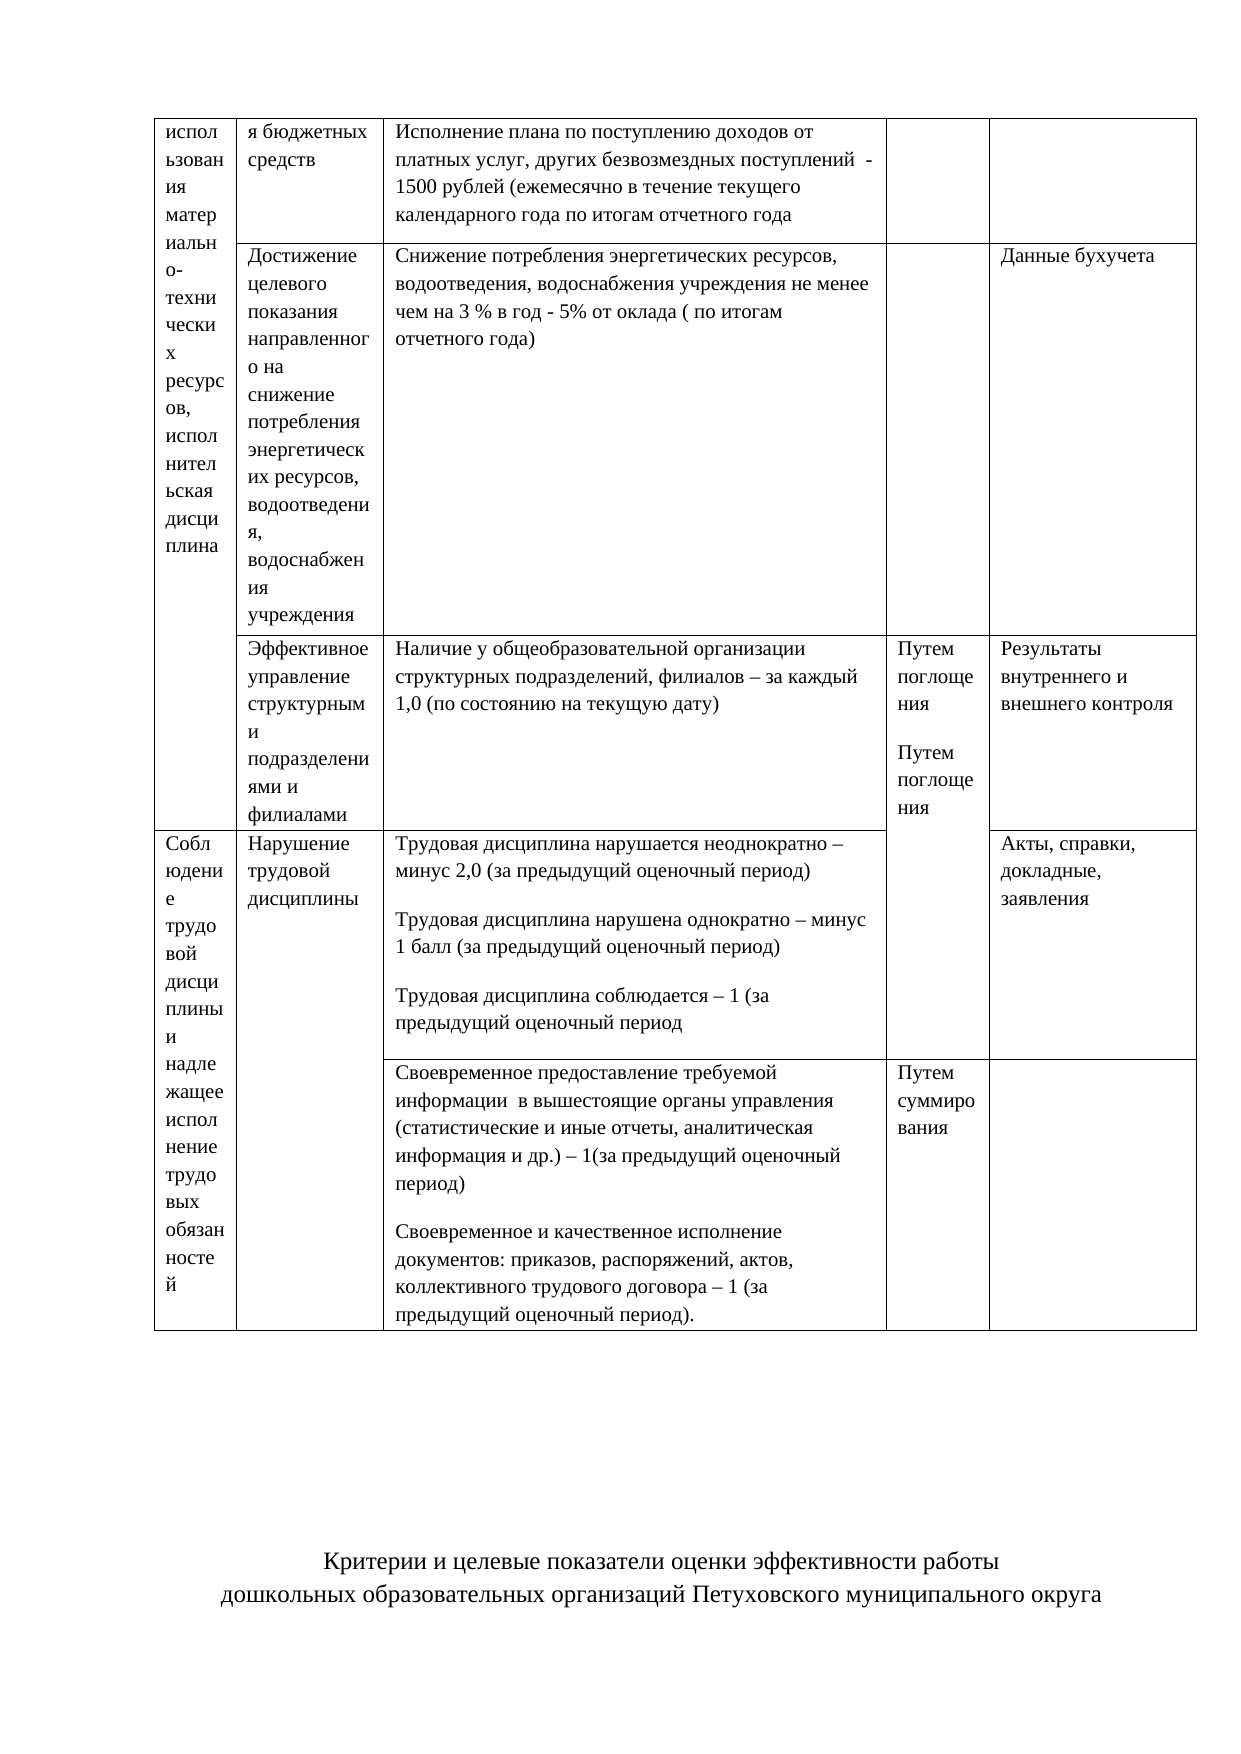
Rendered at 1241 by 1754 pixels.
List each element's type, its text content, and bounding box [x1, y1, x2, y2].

text Критерии и целевые показатели оценки эффективности работы [148, 1546, 1175, 1575]
table_cell Путем поглощения Путем поглощения [887, 636, 989, 1059]
table_cell Своевременное предоставление требуемой информации в вышестоящие органы управления (статистические и иные отчеты, аналитическая информация и др.) – 1(за предыдущий оценочный период) Своевременное и качественное исполнение документов: приказов, распоряжений, актов, коллективного трудового договора – 1 (за предыдущий оценочный период). [384, 1060, 886, 1329]
table_cell Эффективное управление структурными подразделениями и филиалами [237, 636, 383, 829]
table_cell Соблюдение трудовой дисциплины и надлежащее исполнение трудовых обязанностей [155, 831, 236, 1329]
table_cell Данные бухучета [990, 244, 1196, 635]
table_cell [237, 119, 383, 242]
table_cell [384, 119, 886, 242]
table_cell [990, 1060, 1196, 1329]
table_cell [990, 119, 1196, 242]
table_cell Снижение потребления энергетических ресурсов, водоотведения, водоснабжения учреждения не менее чем на 3 % в год - 5% от оклада ( по итогам отчетного года) [384, 244, 886, 635]
table_cell Путем суммирования [887, 1060, 989, 1329]
table_cell Акты, справки, докладные, заявления [990, 831, 1196, 1059]
text дошкольных образовательных организаций Петуховского муниципального округа [148, 1579, 1175, 1608]
table_cell Нарушение трудовой дисциплины [237, 831, 383, 1329]
table_cell Наличие у общеобразовательной организации структурных подразделений, филиалов – за каждый 1,0 (по состоянию на текущую дату) [384, 636, 886, 829]
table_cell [155, 119, 236, 829]
table_cell Результаты внутреннего и внешнего контроля [990, 636, 1196, 829]
table_cell Достижение целевого показания направленного на снижение потребления энергетических ресурсов, водоотведения, водоснабжения учреждения [237, 244, 383, 635]
table_cell Трудовая дисциплина нарушается неоднократно – минус 2,0 (за предыдущий оценочный период) Трудовая дисциплина нарушена однократно – минус 1 балл (за предыдущий оценочный период) Трудовая дисциплина соблюдается – 1 (за предыдущий оценочный период [384, 831, 886, 1059]
table_cell [887, 244, 989, 635]
